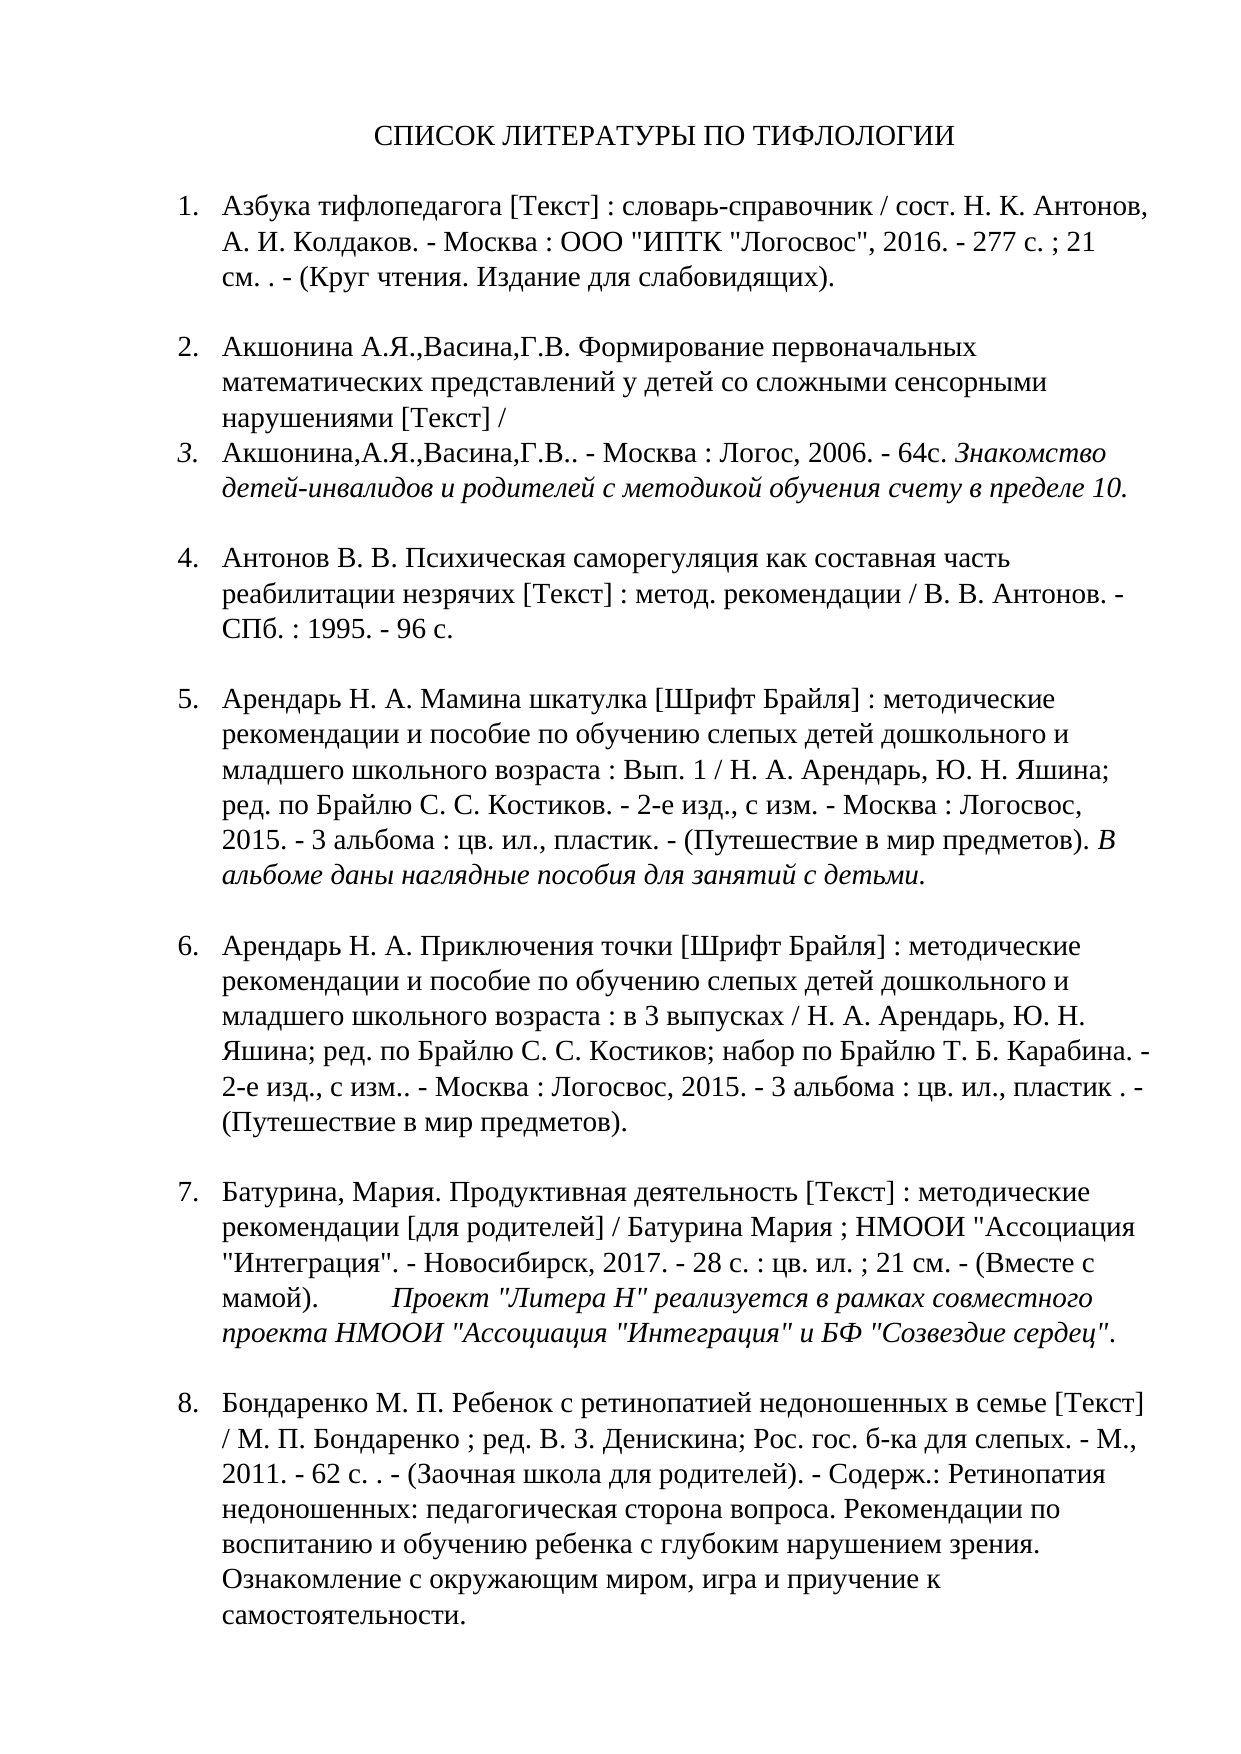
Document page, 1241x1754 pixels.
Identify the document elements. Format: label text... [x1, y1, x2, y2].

list Акшонина,А.Я.,Васина,Г.В.. - Москва : Логос, 2006. - 64с. Знакомство детей-инвалидов и родителей с методикой обучения счету в пределе 10. [177, 435, 1152, 504]
list СПИСОК ЛИТЕРАТУРЫ ПО ТИФЛОЛОГИИ [177, 118, 1152, 152]
list Батурина, Мария. Продуктивная деятельность [Текст] : методические рекомендации [для родителей] / Батурина Мария ; НМООИ "Ассоциация "Интеграция". - Новосибирск, 2017. - 28 с. : цв. ил. ; 21 см. - (Вместе с мамой). Проект "Литера Н" реализуется в рамках совместного проекта НМООИ "Ассоциация "Интеграция" и БФ "Созвездие сердец". [177, 1174, 1152, 1349]
list Азбука тифлопедагога [Текст] : словарь-справочник / сост. Н. К. Антонов, А. И. Колдаков. - Москва : ООО "ИПТК "Логосвос", 2016. - 277 с. ; 21 см. . - (Круг чтения. Издание для слабовидящих). [177, 188, 1152, 292]
list Антонов В. В. Психическая саморегуляция как составная часть реабилитации незрячих [Текст] : метод. рекомендации / В. В. Антонов. - СПб. : 1995. - 96 с. [177, 541, 1152, 644]
list Акшонина А.Я.,Васина,Г.В. Формирование первоначальных математических представлений у детей со сложными сенсорными нарушениями [Текст] / [177, 329, 1152, 433]
list Бондаренко М. П. Ребенок с ретинопатией недоношенных в семье [Текст] / М. П. Бондаренко ; ред. В. З. Денискина; Рос. гос. б-ка для слепых. - М., 2011. - 62 с. . - (Заочная школа для родителей). - Содерж.: Ретинопатия недоношенных: педагогическая сторона вопроса. Рекомендации по воспитанию и обучению ребенка с глубоким нарушением зрения. Ознакомление с окружающим миром, игра и приучение к самостоятельности. [177, 1386, 1152, 1630]
list Арендарь Н. А. Мамина шкатулка [Шрифт Брайля] : методические рекомендации и пособие по обучению слепых детей дошкольного и младшего школьного возраста : Вып. 1 / Н. А. Арендарь, Ю. Н. Яшина; ред. по Брайлю С. С. Костиков. - 2-е изд., с изм. - Москва : Логосвос, 2015. - 3 альбома : цв. ил., пластик. - (Путешествие в мир предметов). В альбоме даны наглядные пособия для занятий с детьми. [177, 681, 1152, 891]
list Арендарь Н. А. Приключения точки [Шрифт Брайля] : методические рекомендации и пособие по обучению слепых детей дошкольного и младшего школьного возраста : в 3 выпусках / Н. А. Арендарь, Ю. Н. Яшина; ред. по Брайлю С. С. Костиков; набор по Брайлю Т. Б. Карабина. - 2-е изд., с изм.. - Москва : Логосвос, 2015. - 3 альбома : цв. ил., пластик . - (Путешествие в мир предметов). [177, 928, 1152, 1137]
